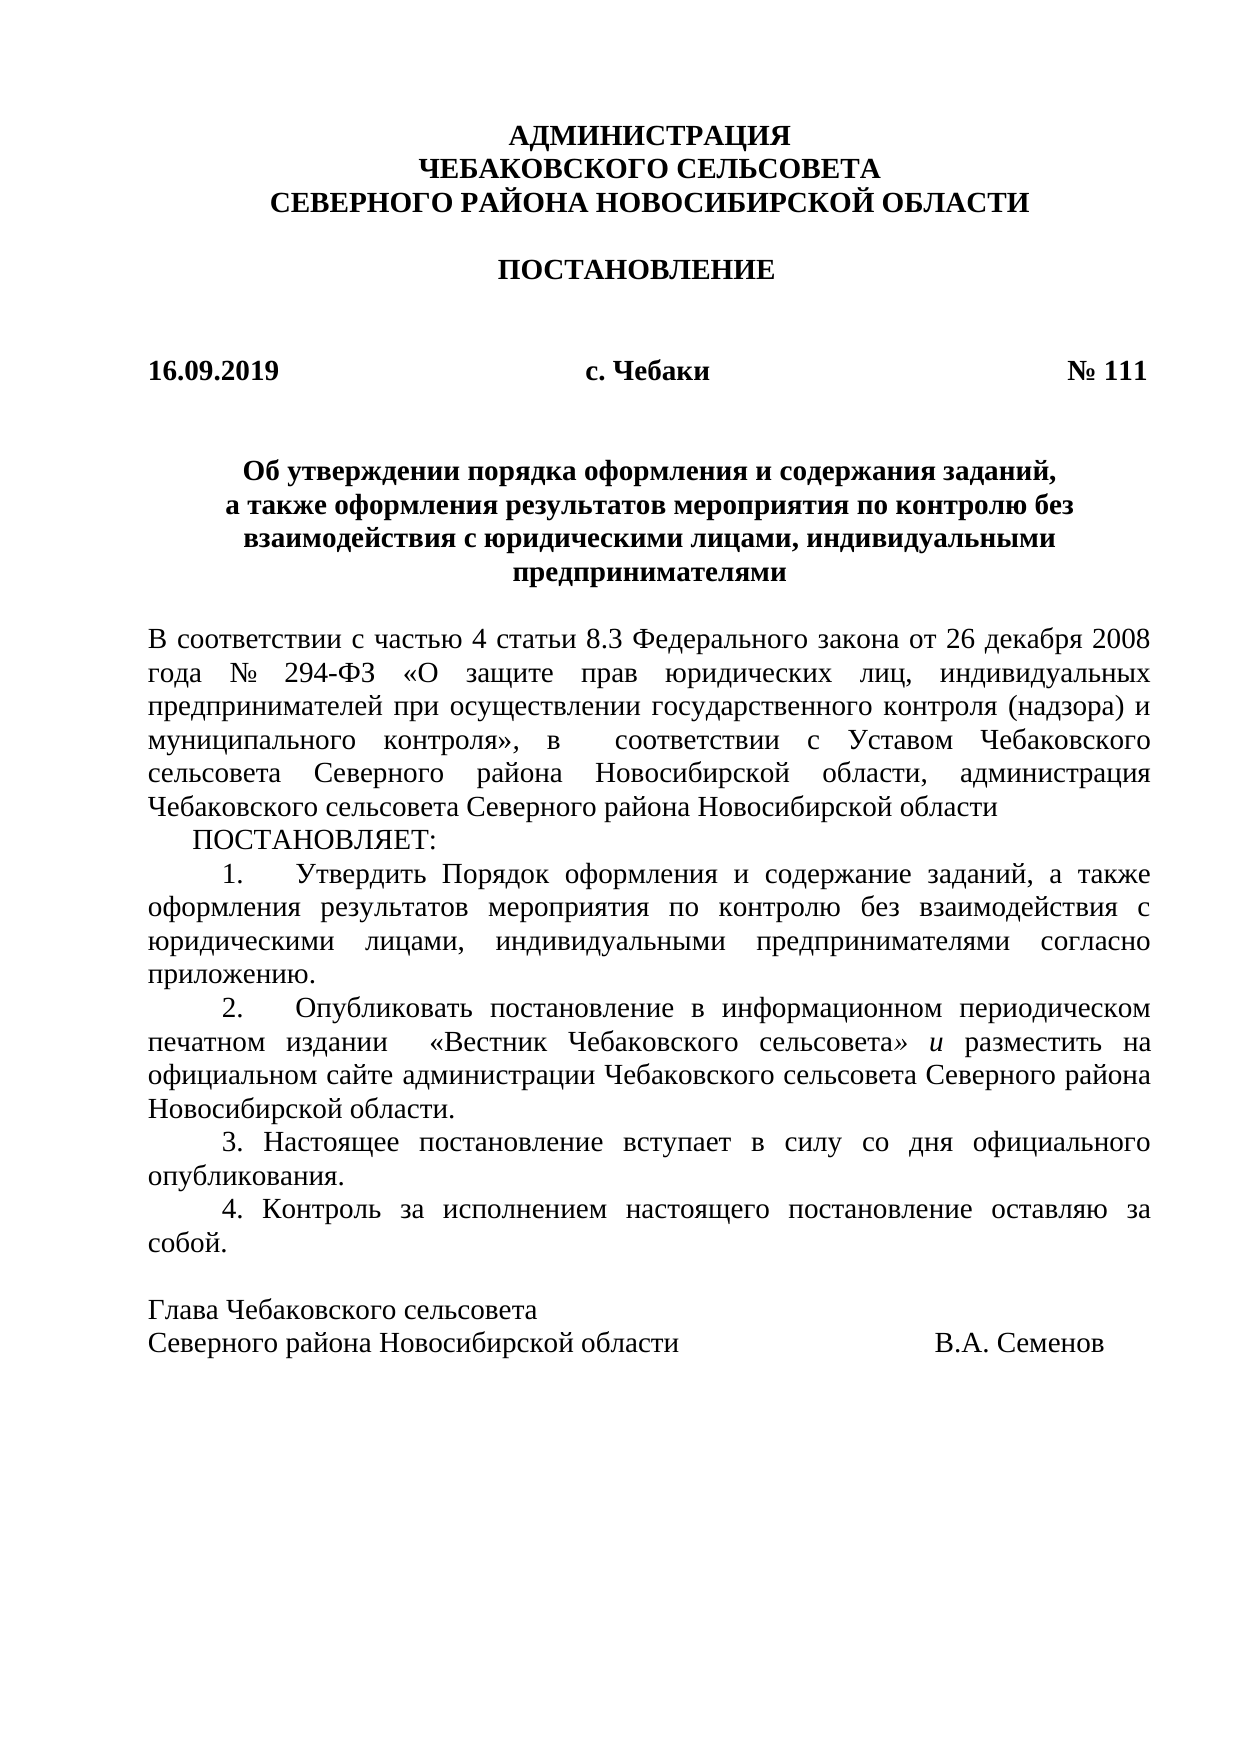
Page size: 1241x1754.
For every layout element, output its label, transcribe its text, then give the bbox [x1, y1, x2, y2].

text 3. Настоящее постановление вступает в силу со дня официального опубликования. [148, 1124, 1152, 1191]
text Северного района Новосибирской области В.А. Семенов [148, 1326, 1152, 1359]
text а также оформления результатов мероприятия по контролю без взаимодействия с юридическими лицами, индивидуальными предпринимателями [148, 487, 1152, 588]
list Утвердить Порядок оформления и содержание заданий, а также оформления результатов мероприятия по контролю без взаимодействия с юридическими лицами, индивидуальными предпринимателями согласно приложению. [148, 856, 1152, 990]
text ПОСТАНОВЛЯЕТ: [148, 822, 1152, 856]
text 4. Контроль за исполнением настоящего постановление оставляю за собой. [148, 1191, 1152, 1258]
text ЧЕБАКОВСКОГО СЕЛЬСОВЕТА [148, 152, 1152, 185]
text СЕВЕРНОГО РАЙОНА НОВОСИБИРСКОЙ ОБЛАСТИ [148, 185, 1152, 219]
text Об утверждении порядка оформления и содержания заданий, [148, 453, 1152, 487]
text В соответствии с частью 4 статьи 8.3 Федерального закона от 26 декабря 2008 года № 294-ФЗ «О защите прав юридических лиц, индивидуальных предпринимателей при осуществлении государственного контроля (надзора) и муниципального контроля», в соответствии с Уставом Чебаковского сельсовета Северного района Новосибирской области, администрация Чебаковского сельсовета Северного района Новосибирской области [148, 621, 1152, 822]
text Глава Чебаковского сельсовета [148, 1292, 1152, 1326]
text 16.09.2019 с. Чебаки № 111 [148, 353, 1152, 386]
text АДМИНИСТРАЦИЯ [148, 118, 1152, 152]
text ПОСТАНОВЛЕНИЕ [148, 252, 1152, 286]
list Опубликовать постановление в информационном периодическом печатном издании «Вестник Чебаковского сельсовета» и разместить на официальном сайте администрации Чебаковского сельсовета Северного района Новосибирской области. [148, 990, 1152, 1124]
